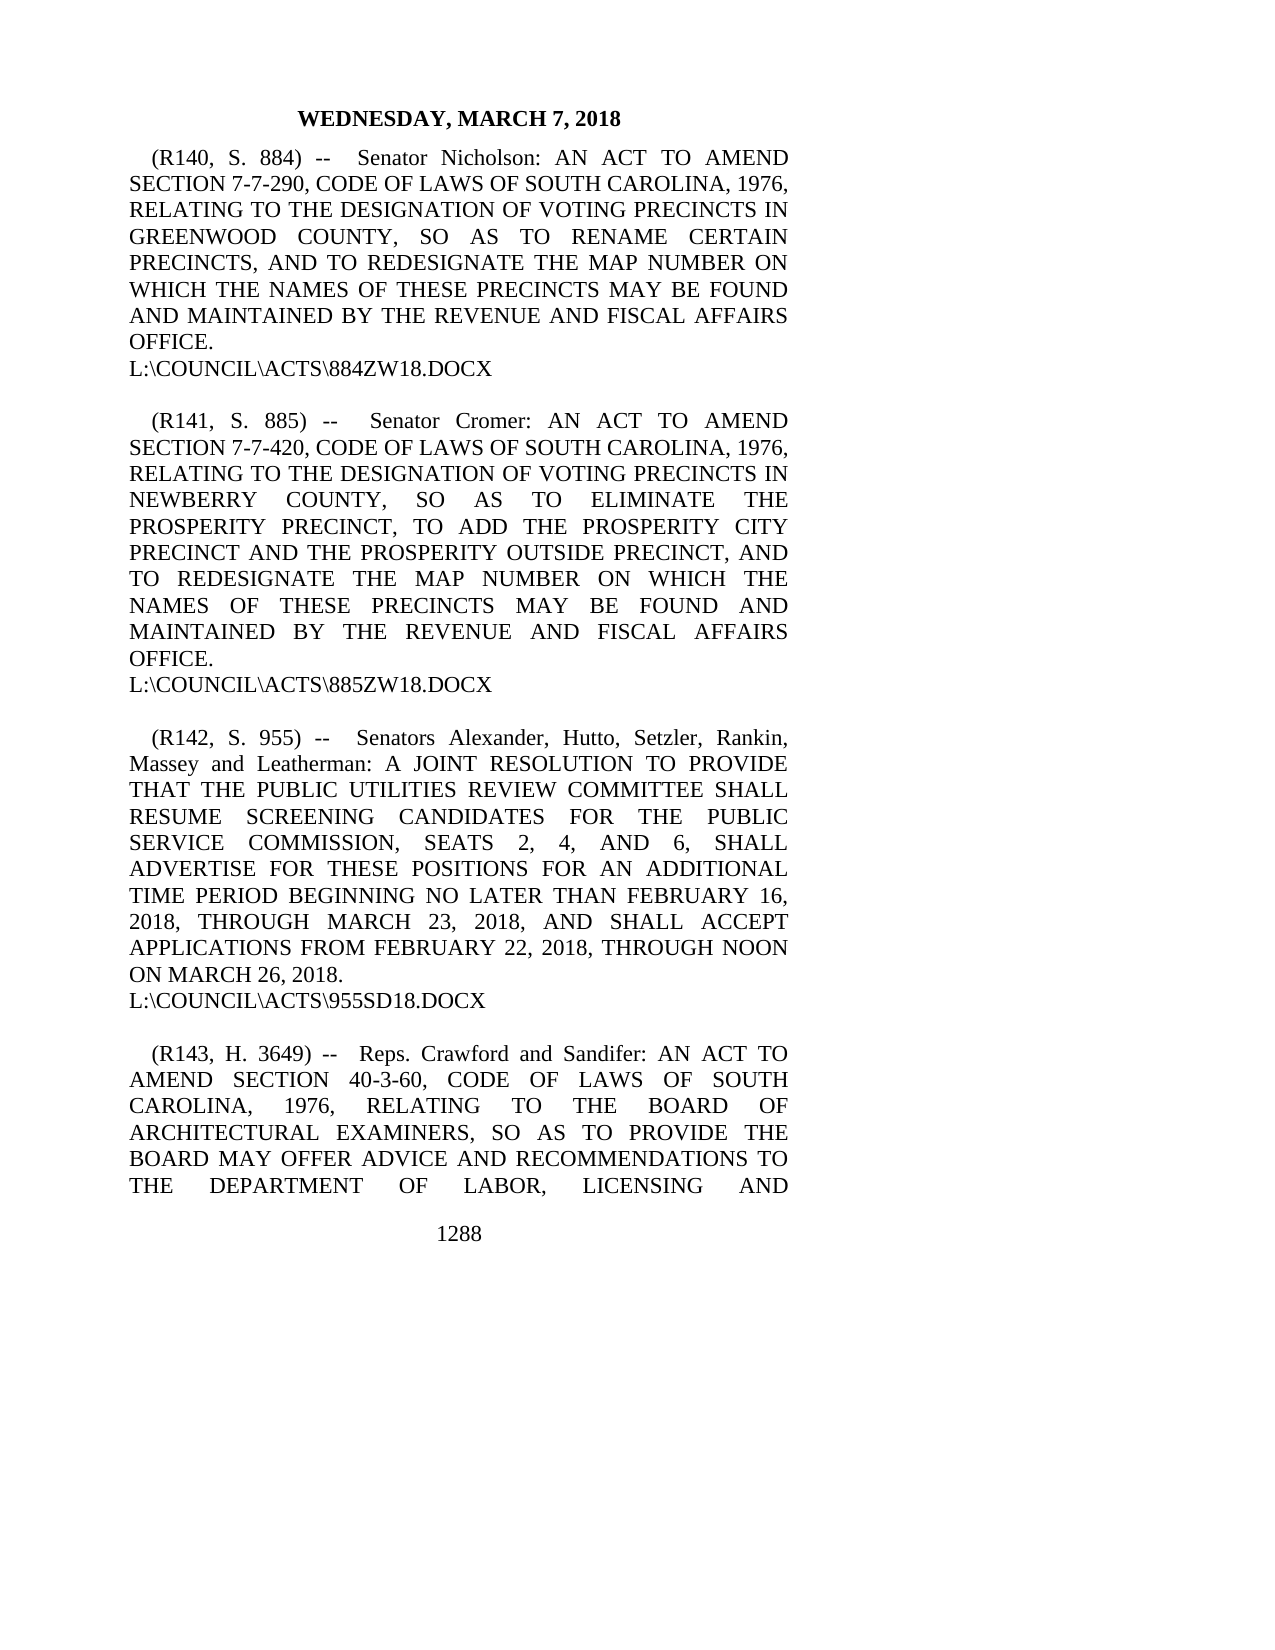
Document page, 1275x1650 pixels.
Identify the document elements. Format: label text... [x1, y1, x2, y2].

text L:\COUNCIL\ACTS\884ZW18.DOCX [129, 355, 789, 381]
text (R142, S. 955) -- Senators Alexander, Hutto, Setzler, Rankin, Massey and Leatherman: A JOINT RESOLUTION TO PROVIDE THAT THE PUBLIC UTILITIES REVIEW COMMITTEE SHALL RESUME SCREENING CANDIDATES FOR THE PUBLIC SERVICE COMMISSION, SEATS 2, 4, AND 6, SHALL ADVERTISE FOR THESE POSITIONS FOR AN ADDITIONAL TIME PERIOD BEGINNING NO LATER THAN FEBRUARY 16, 2018, THROUGH MARCH 23, 2018, AND SHALL ACCEPT APPLICATIONS FROM FEBRUARY 22, 2018, THROUGH NOON ON MARCH 26, 2018. [129, 724, 789, 987]
text L:\COUNCIL\ACTS\955SD18.DOCX [129, 987, 789, 1013]
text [129, 1040, 789, 1198]
text (R140, S. 884) -- Senator Nicholson: AN ACT TO AMEND SECTION 7-7-290, CODE OF LAWS OF SOUTH CAROLINA, 1976, RELATING TO THE DESIGNATION OF VOTING PRECINCTS IN GREENWOOD COUNTY, SO AS TO RENAME CERTAIN PRECINCTS, AND TO REDESIGNATE THE MAP NUMBER ON WHICH THE NAMES OF THESE PRECINCTS MAY BE FOUND AND MAINTAINED BY THE REVENUE AND FISCAL AFFAIRS OFFICE. [129, 144, 789, 355]
text L:\COUNCIL\ACTS\885ZW18.DOCX [129, 671, 789, 697]
text (R141, S. 885) -- Senator Cromer: AN ACT TO AMEND SECTION 7-7-420, CODE OF LAWS OF SOUTH CAROLINA, 1976, RELATING TO THE DESIGNATION OF VOTING PRECINCTS IN NEWBERRY COUNTY, SO AS TO ELIMINATE THE PROSPERITY PRECINCT, TO ADD THE PROSPERITY CITY PRECINCT AND THE PROSPERITY OUTSIDE PRECINCT, AND TO REDESIGNATE THE MAP NUMBER ON WHICH THE NAMES OF THESE PRECINCTS MAY BE FOUND AND MAINTAINED BY THE REVENUE AND FISCAL AFFAIRS OFFICE. [129, 407, 789, 671]
